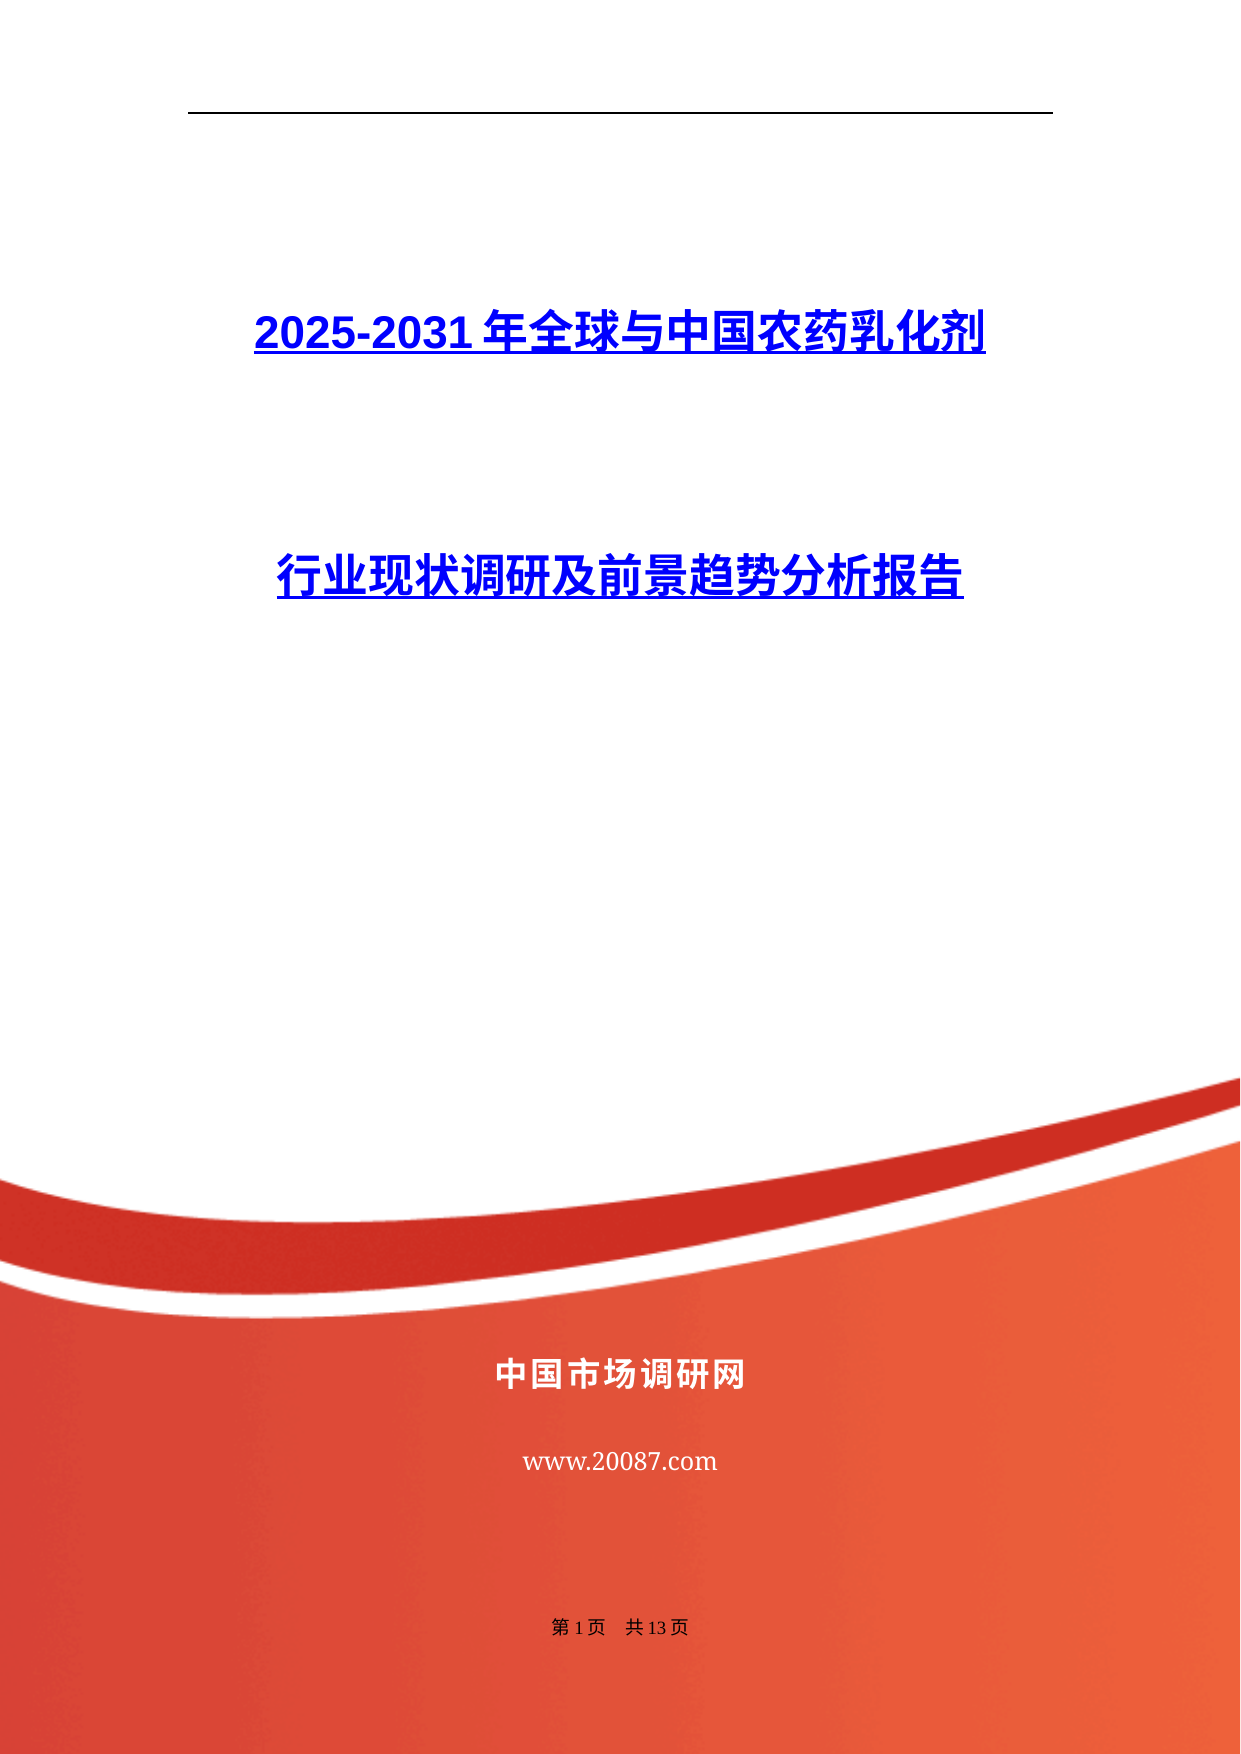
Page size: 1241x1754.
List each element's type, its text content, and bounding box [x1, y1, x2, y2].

table_header 2025-2031年全球与中国农药乳化剂行业现状调研及前景趋势分析报告 [188, 207, 1053, 773]
picture [0, 1006, 1241, 1754]
subtitle 中国市场调研网 [187, 1339, 1053, 1404]
text www.20087.com [187, 1428, 1053, 1493]
